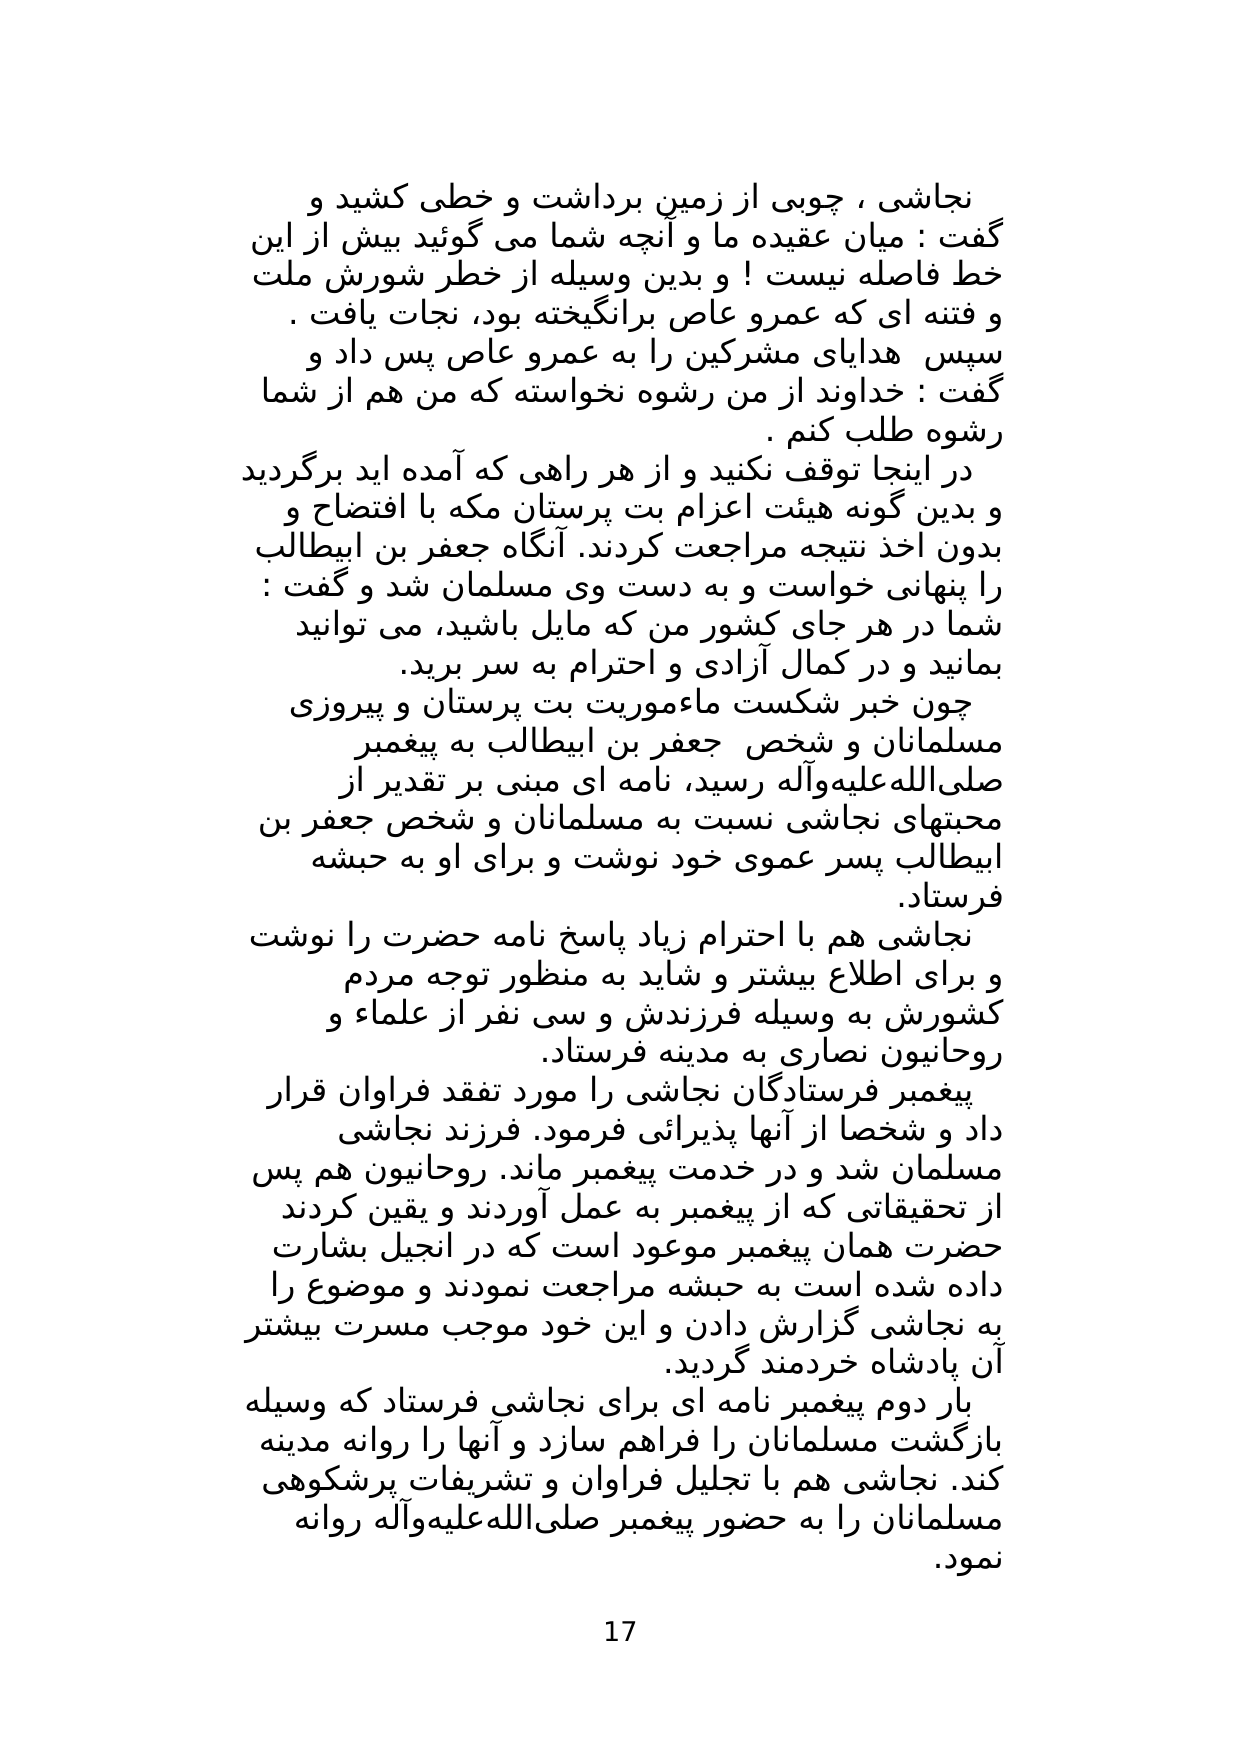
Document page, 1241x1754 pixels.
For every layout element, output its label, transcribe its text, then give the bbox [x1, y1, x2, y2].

text پيغمبر فرستادگان نجاشى را مورد تفقد فراوان قرار داد و شخصا از آنها پذيرائى فرمود. فرزند نجاشى مسلمان شد و در خدمت پيغمبر ماند. روحانيون هم پس از تحقيقاتى كه از پيغمبر به عمل آوردند و يقين كردند حضرت همان پيغمبر موعود است كه در انجيل بشارت داده شده است به حبشه مراجعت نمودند و موضوع را به نجاشى گزارش دادن و اين خود موجب مسرت بيشتر آن پادشاه خردمند گرديد. [236, 1071, 1004, 1382]
text نجاشى ، چوبى از زمين برداشت و خطى كشيد و گفت : ميان عقيده ما و آنچه شما مى گوئيد بيش از اين خط فاصله نيست ! و بدين وسيله از خطر شورش ملت و فتنه اى كه عمرو عاص برانگيخته بود، نجات يافت . سپس ‍ هداياى مشركين را به عمرو عاص پس داد و گفت : خداوند از من رشوه نخواسته كه من هم از شما رشوه طلب كنم . [236, 177, 1004, 449]
text بار دوم پيغمبر نامه اى براى نجاشى فرستاد كه وسيله بازگشت مسلمانان را فراهم سازد و آنها را روانه مدينه كند. نجاشى هم با تجليل فراوان و تشريفات پرشكوهى مسلمانان را به حضور پيغمبر صلى‌الله‌عليه‌وآله روانه نمود. [236, 1382, 1004, 1576]
text در اينجا توقف نكنيد و از هر راهى كه آمده ايد برگرديد و بدين گونه هيئت اعزام بت پرستان مكه با افتضاح و بدون اخذ نتيجه مراجعت كردند. آنگاه جعفر بن ابيطالب را پنهانى خواست و به دست وى مسلمان شد و گفت : شما در هر جاى كشور من كه مايل باشيد، مى توانيد بمانيد و در كمال آزادى و احترام به سر بريد. [236, 449, 1004, 682]
text چون خبر شكست ماءموريت بت پرستان و پيروزى مسلمانان و شخص ‍ جعفر بن ابيطالب به پيغمبر صلى‌الله‌عليه‌وآله رسيد، نامه اى مبنى بر تقدير از محبتهاى نجاشى نسبت به مسلمانان و شخص جعفر بن ابيطالب پسر عموى خود نوشت و براى او به حبشه فرستاد. [236, 682, 1004, 915]
text نجاشى هم با احترام زياد پاسخ نامه حضرت را نوشت و براى اطلاع بيشتر و شايد به منظور توجه مردم كشورش به وسيله فرزندش و سى نفر از علماء و روحانيون نصارى به مدينه فرستاد. [236, 915, 1004, 1071]
